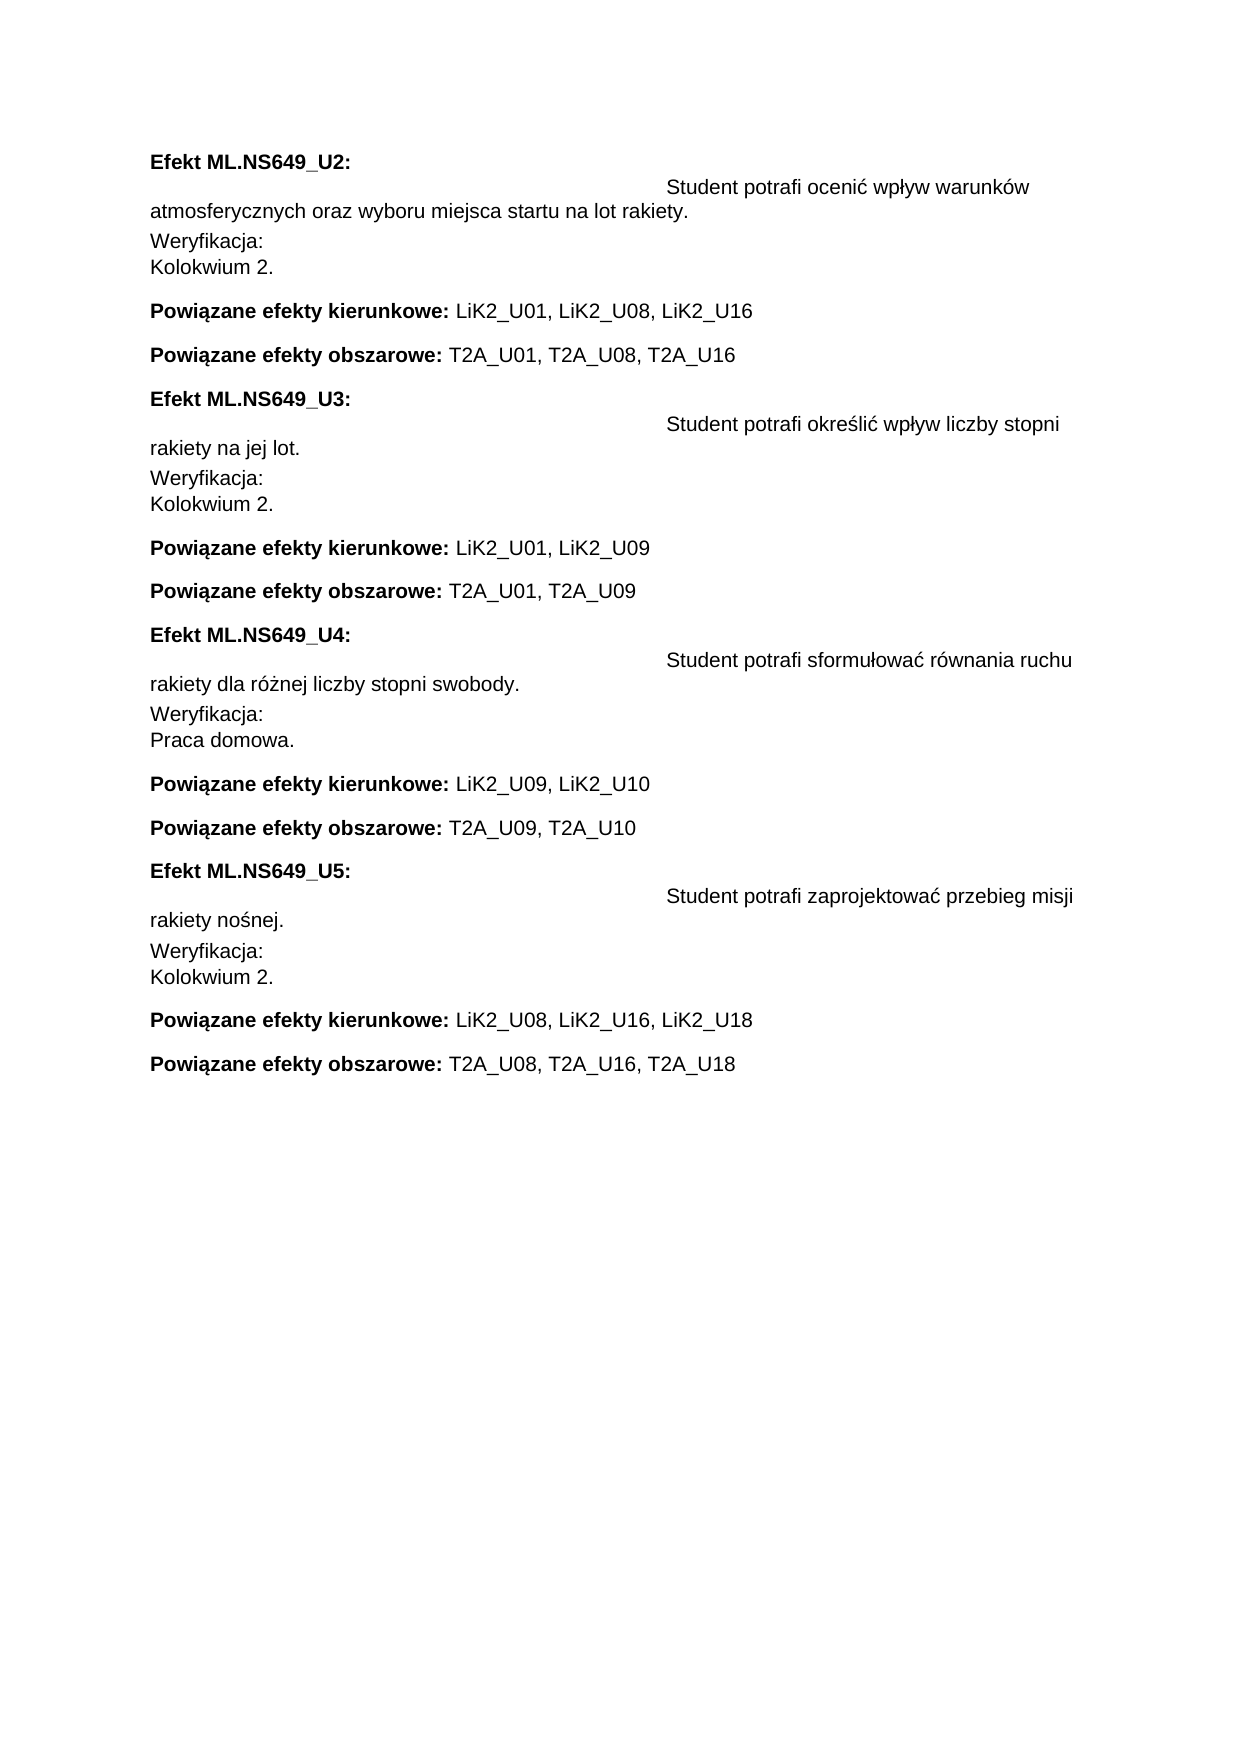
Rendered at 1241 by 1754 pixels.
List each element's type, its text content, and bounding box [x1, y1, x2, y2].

text Kolokwium 2. [150, 492, 1090, 516]
text Powiązane efekty kierunkowe: LiK2_U08, LiK2_U16, LiK2_U18 [150, 1008, 1090, 1032]
text Efekt ML.NS649_U5: [150, 859, 1090, 883]
text Student potrafi ocenić wpływ warunków atmosferycznych oraz wyboru miejsca startu na lot rakiety. [150, 175, 1090, 223]
text Powiązane efekty kierunkowe: LiK2_U09, LiK2_U10 [150, 772, 1090, 796]
text Powiązane efekty kierunkowe: LiK2_U01, LiK2_U09 [150, 535, 1090, 559]
text Kolokwium 2. [150, 964, 1090, 988]
text Kolokwium 2. [150, 255, 1090, 279]
text Weryfikacja: [150, 938, 1090, 962]
text Efekt ML.NS649_U4: [150, 623, 1090, 647]
text Student potrafi sformułować równania ruchu rakiety dla różnej liczby stopni swobody. [150, 648, 1090, 696]
text Powiązane efekty obszarowe: T2A_U08, T2A_U16, T2A_U18 [150, 1052, 1090, 1076]
text Student potrafi zaprojektować przebieg misji rakiety nośnej. [150, 884, 1090, 932]
text Powiązane efekty kierunkowe: LiK2_U01, LiK2_U08, LiK2_U16 [150, 299, 1090, 323]
text Weryfikacja: [150, 229, 1090, 253]
text Praca domowa. [150, 728, 1090, 752]
text Powiązane efekty obszarowe: T2A_U01, T2A_U09 [150, 579, 1090, 603]
text Weryfikacja: [150, 466, 1090, 489]
text Efekt ML.NS649_U2: [150, 150, 1090, 174]
text Efekt ML.NS649_U3: [150, 386, 1090, 410]
text Powiązane efekty obszarowe: T2A_U09, T2A_U10 [150, 816, 1090, 839]
text Student potrafi określić wpływ liczby stopni rakiety na jej lot. [150, 411, 1090, 459]
text Weryfikacja: [150, 702, 1090, 726]
text Powiązane efekty obszarowe: T2A_U01, T2A_U08, T2A_U16 [150, 343, 1090, 367]
